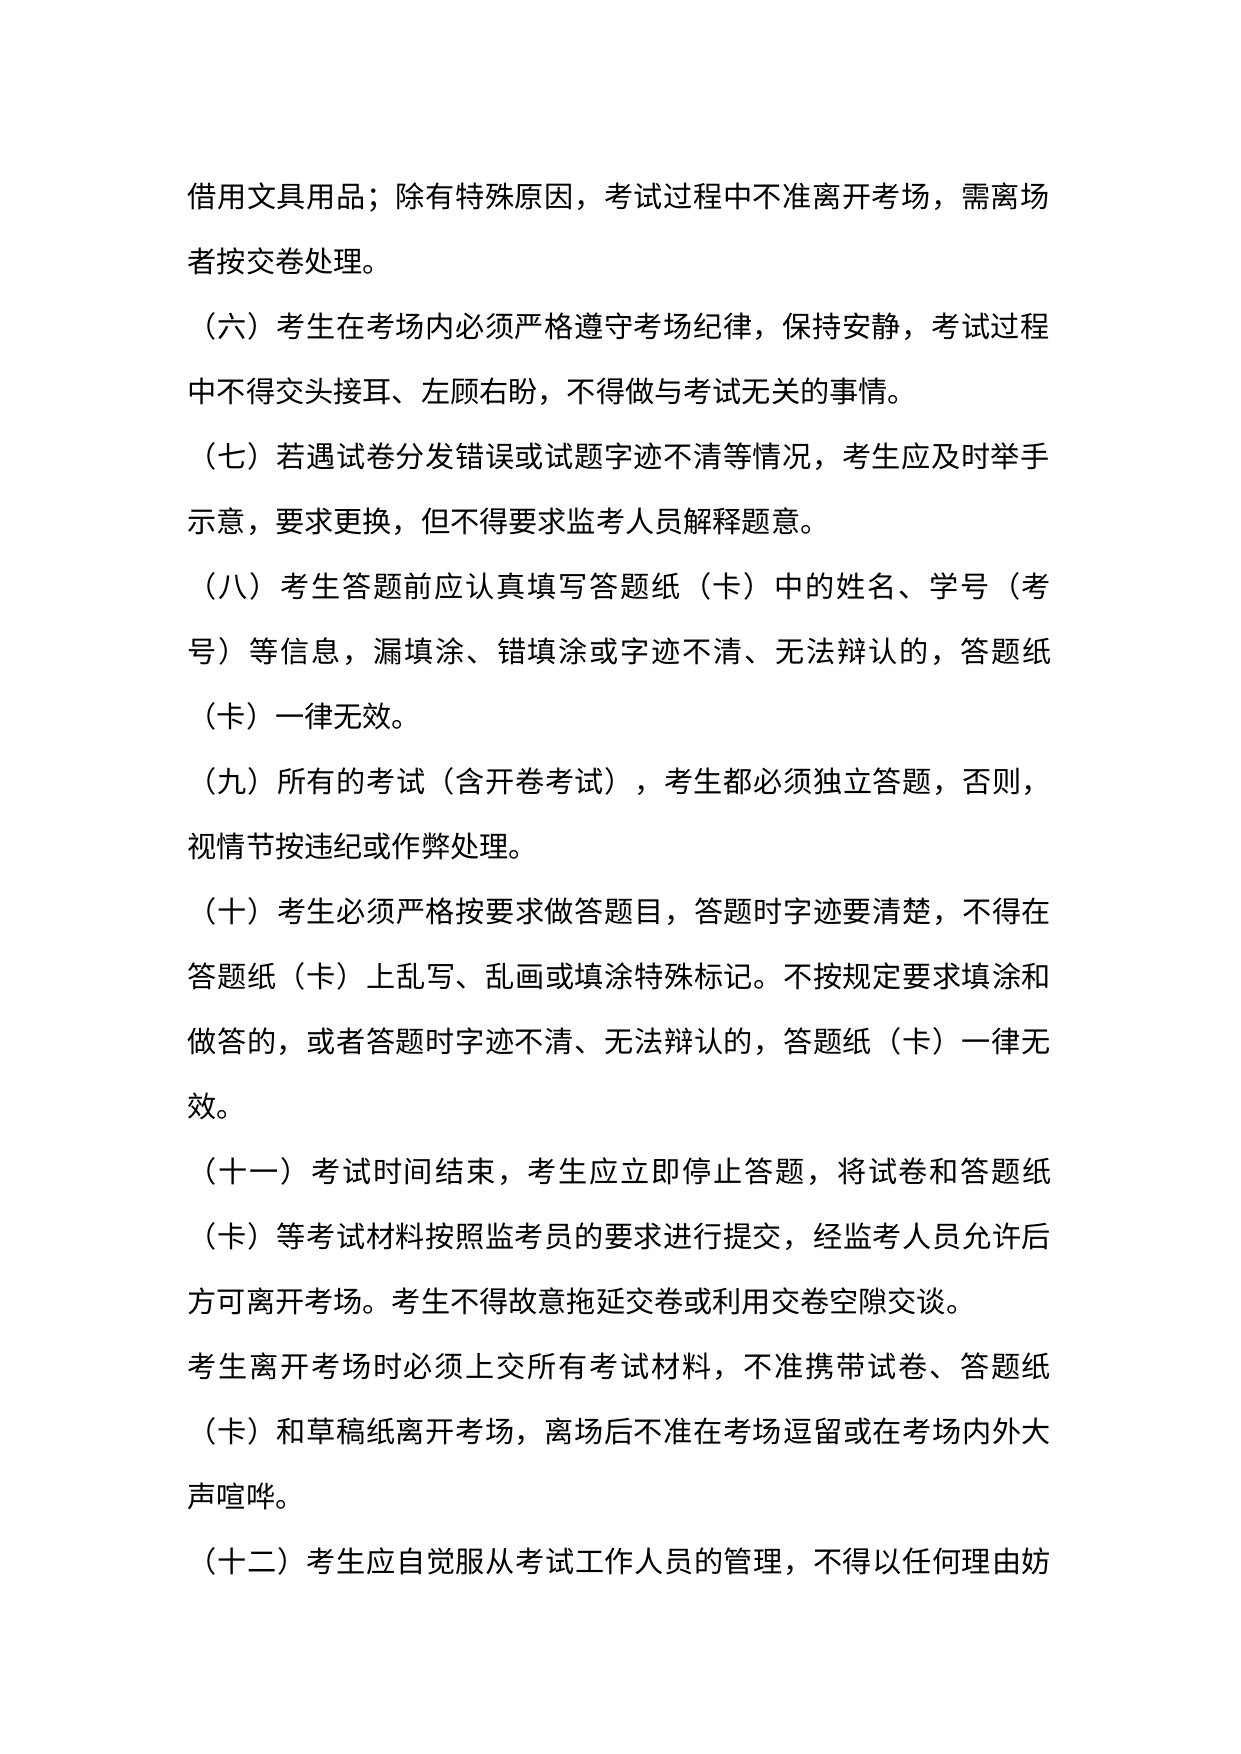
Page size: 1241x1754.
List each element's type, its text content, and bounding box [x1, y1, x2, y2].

text （十一）考试时间结束，考生应立即停止答题，将试卷和答题纸（卡）等考试材料按照监考员的要求进行提交，经监考人员允许后方可离开考场。考生不得故意拖延交卷或利用交卷空隙交谈。 [187, 1137, 1053, 1332]
text （六）考生在考场内必须严格遵守考场纪律，保持安静，考试过程中不得交头接耳、左顾右盼，不得做与考试无关的事情。 [187, 292, 1053, 422]
text （九）所有的考试（含开卷考试），考生都必须独立答题，否则，视情节按违纪或作弊处理。 [187, 747, 1053, 877]
text 考生离开考场时必须上交所有考试材料，不准携带试卷、答题纸（卡）和草稿纸离开考场，离场后不准在考场逗留或在考场内外大声喧哗。 [187, 1332, 1053, 1527]
text （八）考生答题前应认真填写答题纸（卡）中的姓名、学号（考号）等信息，漏填涂、错填涂或字迹不清、无法辩认的，答题纸（卡）一律无效。 [187, 552, 1053, 747]
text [187, 162, 1053, 292]
text （十）考生必须严格按要求做答题目，答题时字迹要清楚，不得在答题纸（卡）上乱写、乱画或填涂特殊标记。不按规定要求填涂和做答的，或者答题时字迹不清、无法辩认的，答题纸（卡）一律无效。 [187, 877, 1053, 1137]
text （七）若遇试卷分发错误或试题字迹不清等情况，考生应及时举手示意，要求更换，但不得要求监考人员解释题意。 [187, 422, 1053, 552]
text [187, 1527, 1053, 1592]
